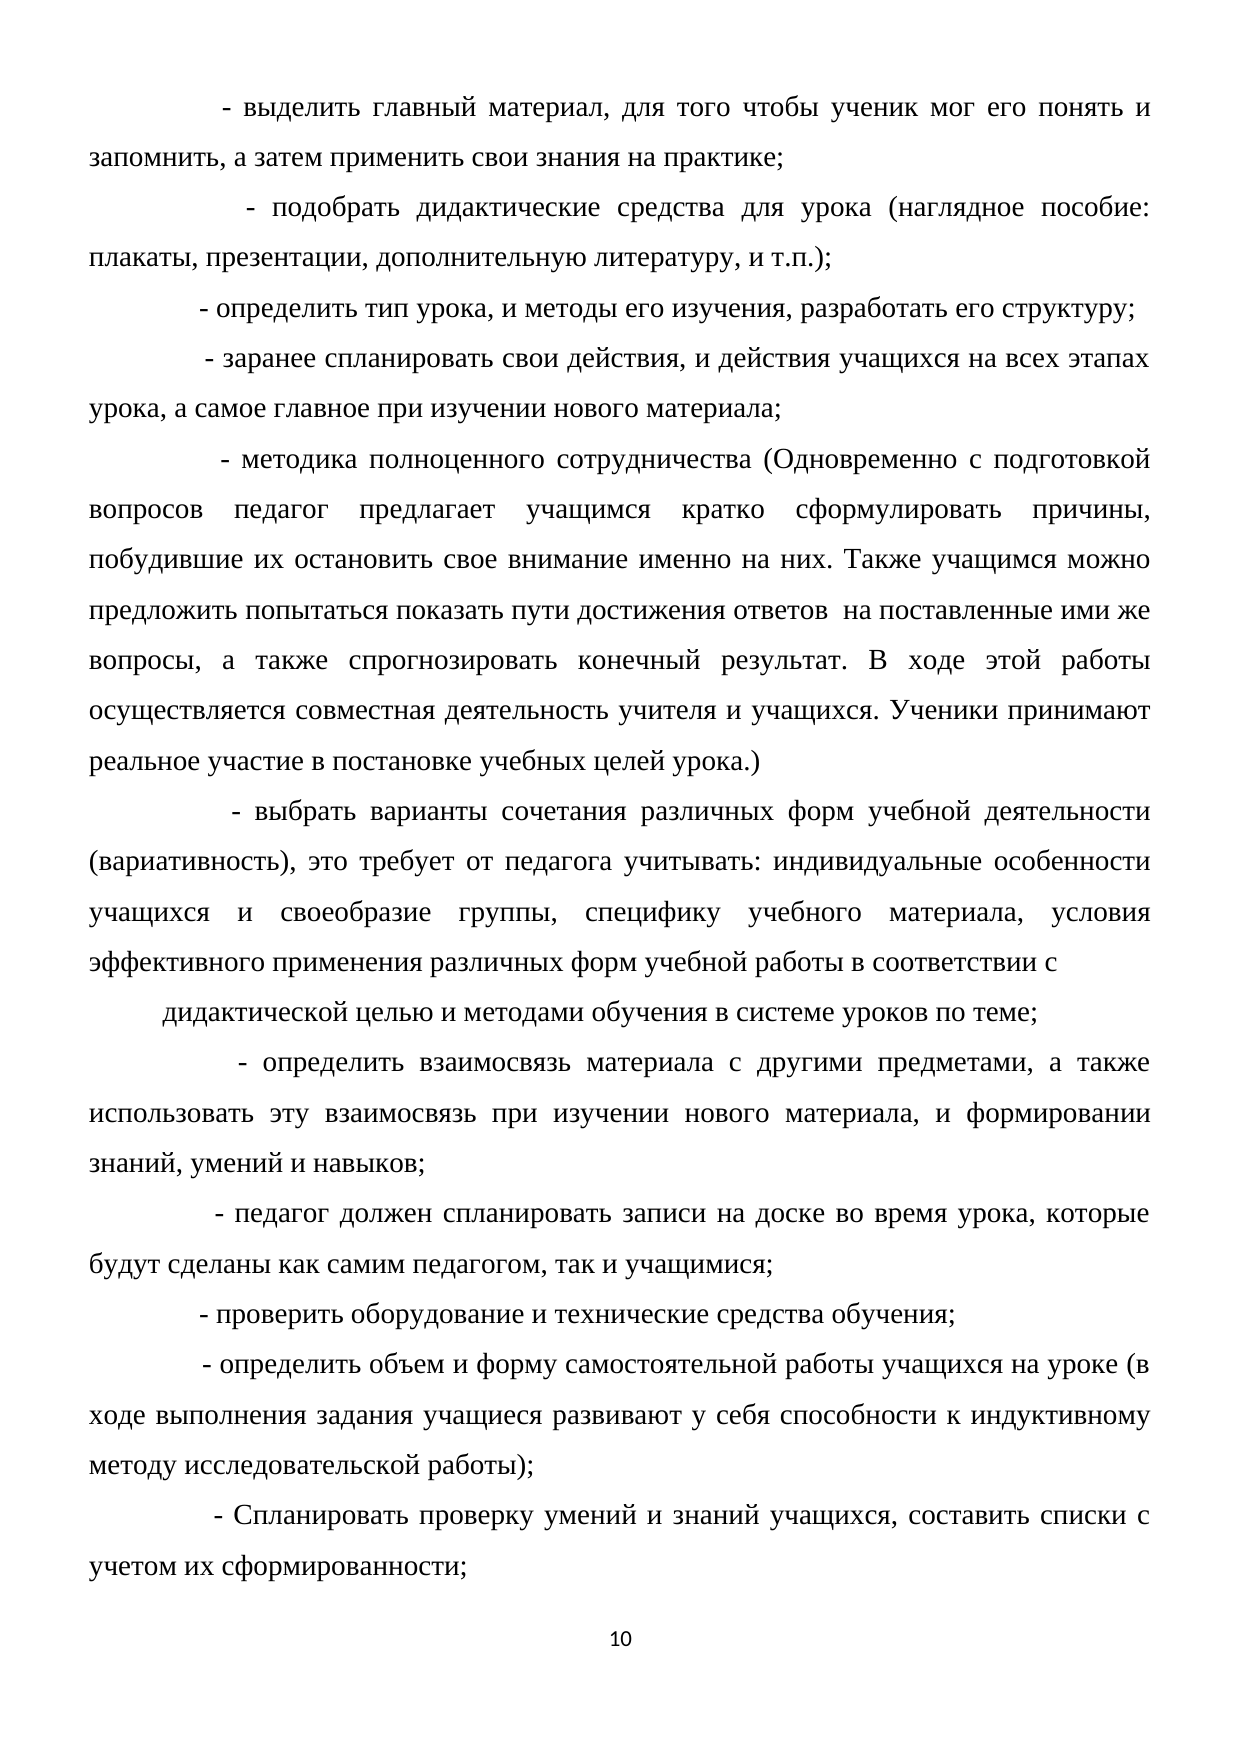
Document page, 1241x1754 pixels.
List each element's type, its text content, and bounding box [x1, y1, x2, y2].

text - определить тип урока, и методы его изучения, разработать его структуру; [89, 290, 1152, 323]
text - определить взаимосвязь материала с другими предметами, а также использовать эту взаимосвязь при изучении нового материала, и формировании знаний, умений и навыков; [89, 1044, 1152, 1179]
text - определить объем и форму самостоятельной работы учащихся на уроке (в ходе выполнения задания учащиеся развивают у себя способности к индуктивному методу исследовательской работы); [89, 1346, 1152, 1481]
text - подобрать дидактические средства для урока (наглядное пособие: плакаты, презентации, дополнительную литературу, и т.п.); [89, 189, 1152, 273]
text - заранее спланировать свои действия, и действия учащихся на всех этапах урока, а самое главное при изучении нового материала; [89, 340, 1152, 424]
text дидактической целью и методами обучения в системе уроков по теме; [89, 994, 1152, 1028]
text - Спланировать проверку умений и знаний учащихся, составить списки с учетом их сформированности; [89, 1497, 1152, 1581]
text - проверить оборудование и технические средства обучения; [89, 1296, 1152, 1330]
text - методика полноценного сотрудничества (Одновременно с подготовкой вопросов педагог предлагает учащимся кратко сформулировать причины, побудившие их остановить свое внимание именно на них. Также учащимся можно предложить попытаться показать пути достижения ответов на поставленные ими же вопросы, а также спрогнозировать конечный результат. В ходе этой работы осуществляется совместная деятельность учителя и учащихся. Ученики принимают реальное участие в постановке учебных целей урока.) [89, 441, 1152, 776]
text - выбрать варианты сочетания различных форм учебной деятельности (вариативность), это требует от педагога учитывать: индивидуальные особенности учащихся и своеобразие группы, специфику учебного материала, условия эффективного применения различных форм учебной работы в соответствии с [89, 793, 1152, 977]
text - педагог должен спланировать записи на доске во время урока, которые будут сделаны как самим педагогом, так и учащимися; [89, 1196, 1152, 1279]
text - выделить главный материал, для того чтобы ученик мог его понять и запомнить, а затем применить свои знания на практике; [89, 89, 1152, 172]
